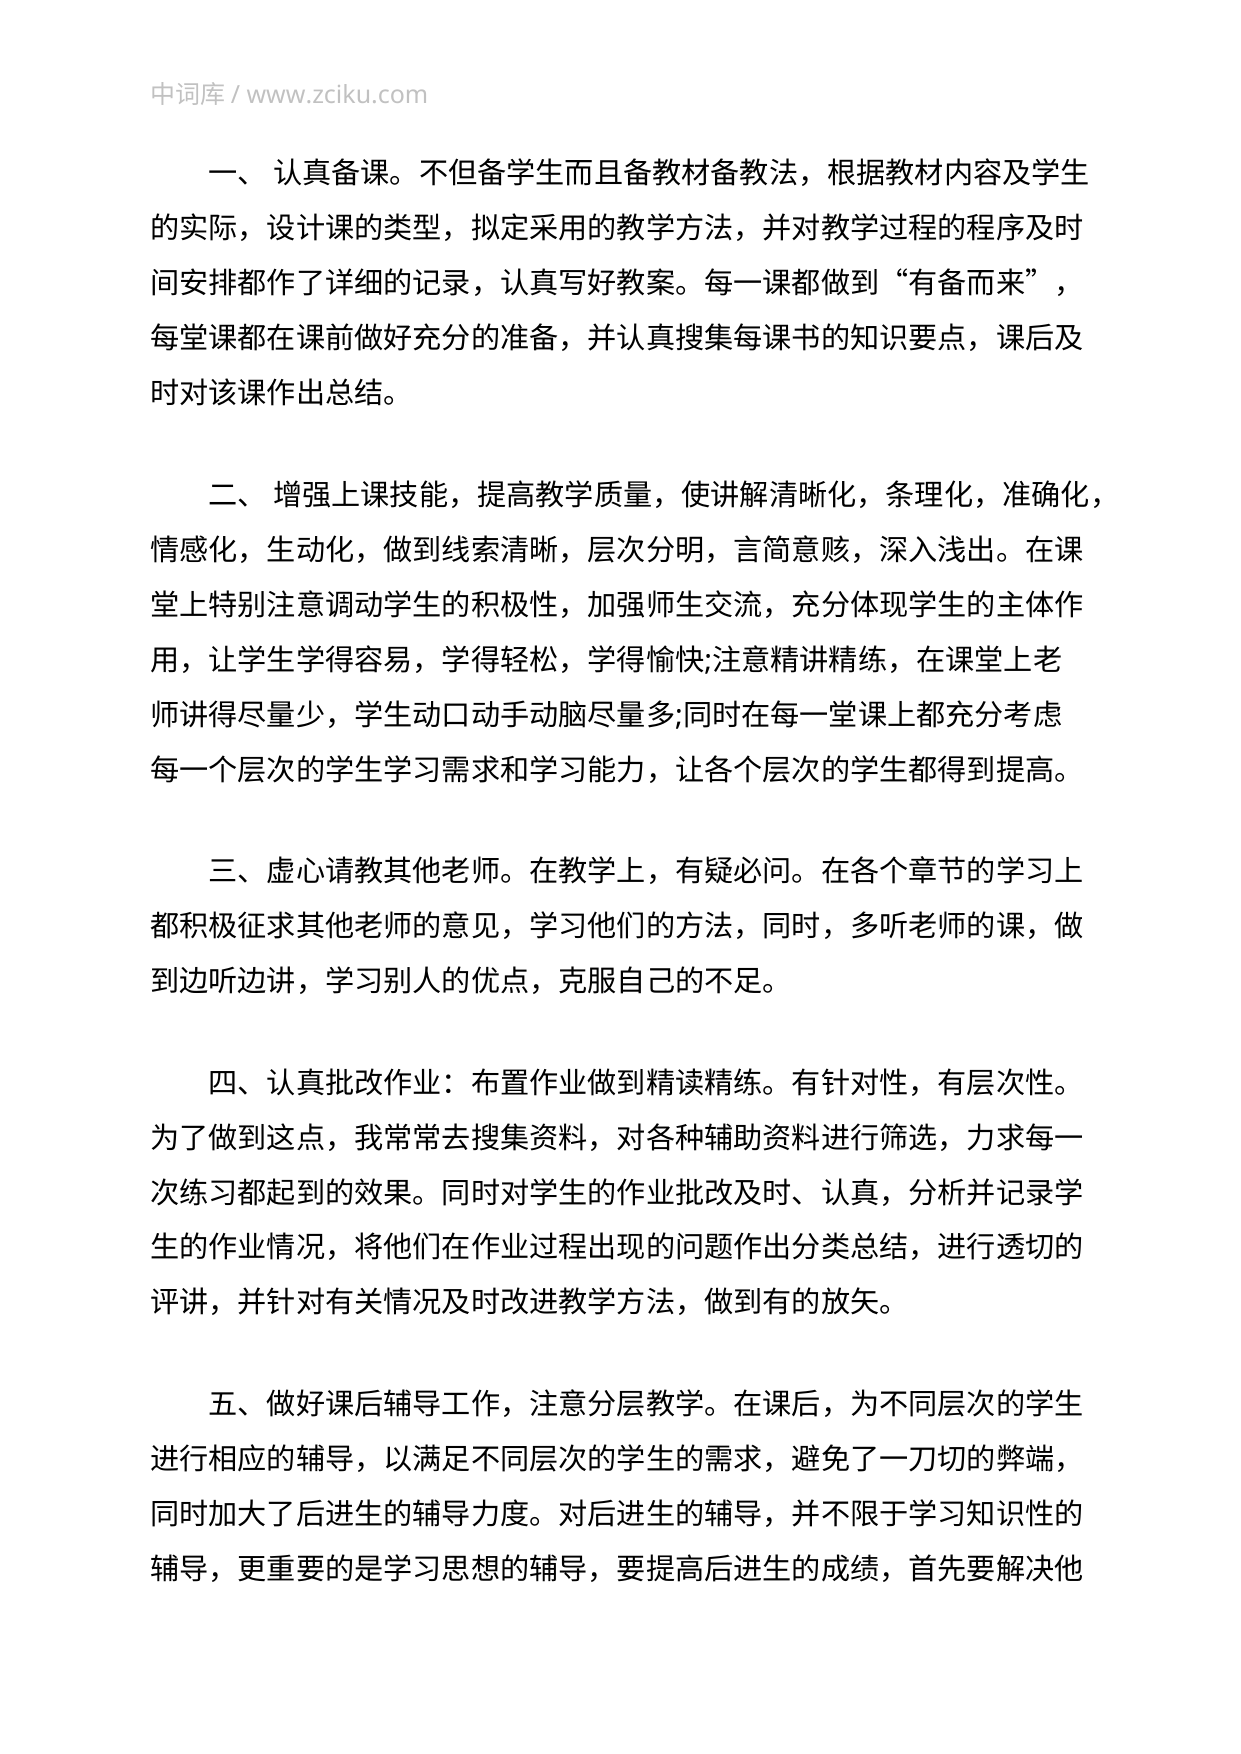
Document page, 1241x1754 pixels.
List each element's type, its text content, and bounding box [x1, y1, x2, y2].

text 三、虚心请教其他老师。在教学上，有疑必问。在各个章节的学习上都积极征求其他老师的意见，学习他们的方法，同时，多听老师的课，做到边听边讲，学习别人的优点，克服自己的不足。 [150, 848, 1090, 1000]
text 一、 认真备课。不但备学生而且备教材备教法，根据教材内容及学生的实际，设计课的类型，拟定采用的教学方法，并对教学过程的程序及时间安排都作了详细的记录，认真写好教案。每一课都做到“有备而来”，每堂课都在课前做好充分的准备，并认真搜集每课书的知识要点，课后及时对该课作出总结。 [150, 150, 1090, 412]
text 四、认真批改作业：布置作业做到精读精练。有针对性，有层次性。为了做到这点，我常常去搜集资料，对各种辅助资料进行筛选，力求每一次练习都起到的效果。同时对学生的作业批改及时、认真，分析并记录学生的作业情况，将他们在作业过程出现的问题作出分类总结，进行透切的评讲，并针对有关情况及时改进教学方法，做到有的放矢。 [150, 1059, 1090, 1321]
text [150, 1381, 1090, 1588]
text 二、 增强上课技能，提高教学质量，使讲解清晰化，条理化，准确化，情感化，生动化，做到线索清晰，层次分明，言简意赅，深入浅出。在课堂上特别注意调动学生的积极性，加强师生交流，充分体现学生的主体作用，让学生学得容易，学得轻松，学得愉快;注意精讲精练，在课堂上老师讲得尽量少，学生动口动手动脑尽量多;同时在每一堂课上都充分考虑每一个层次的学生学习需求和学习能力，让各个层次的学生都得到提高。 [150, 471, 1090, 788]
